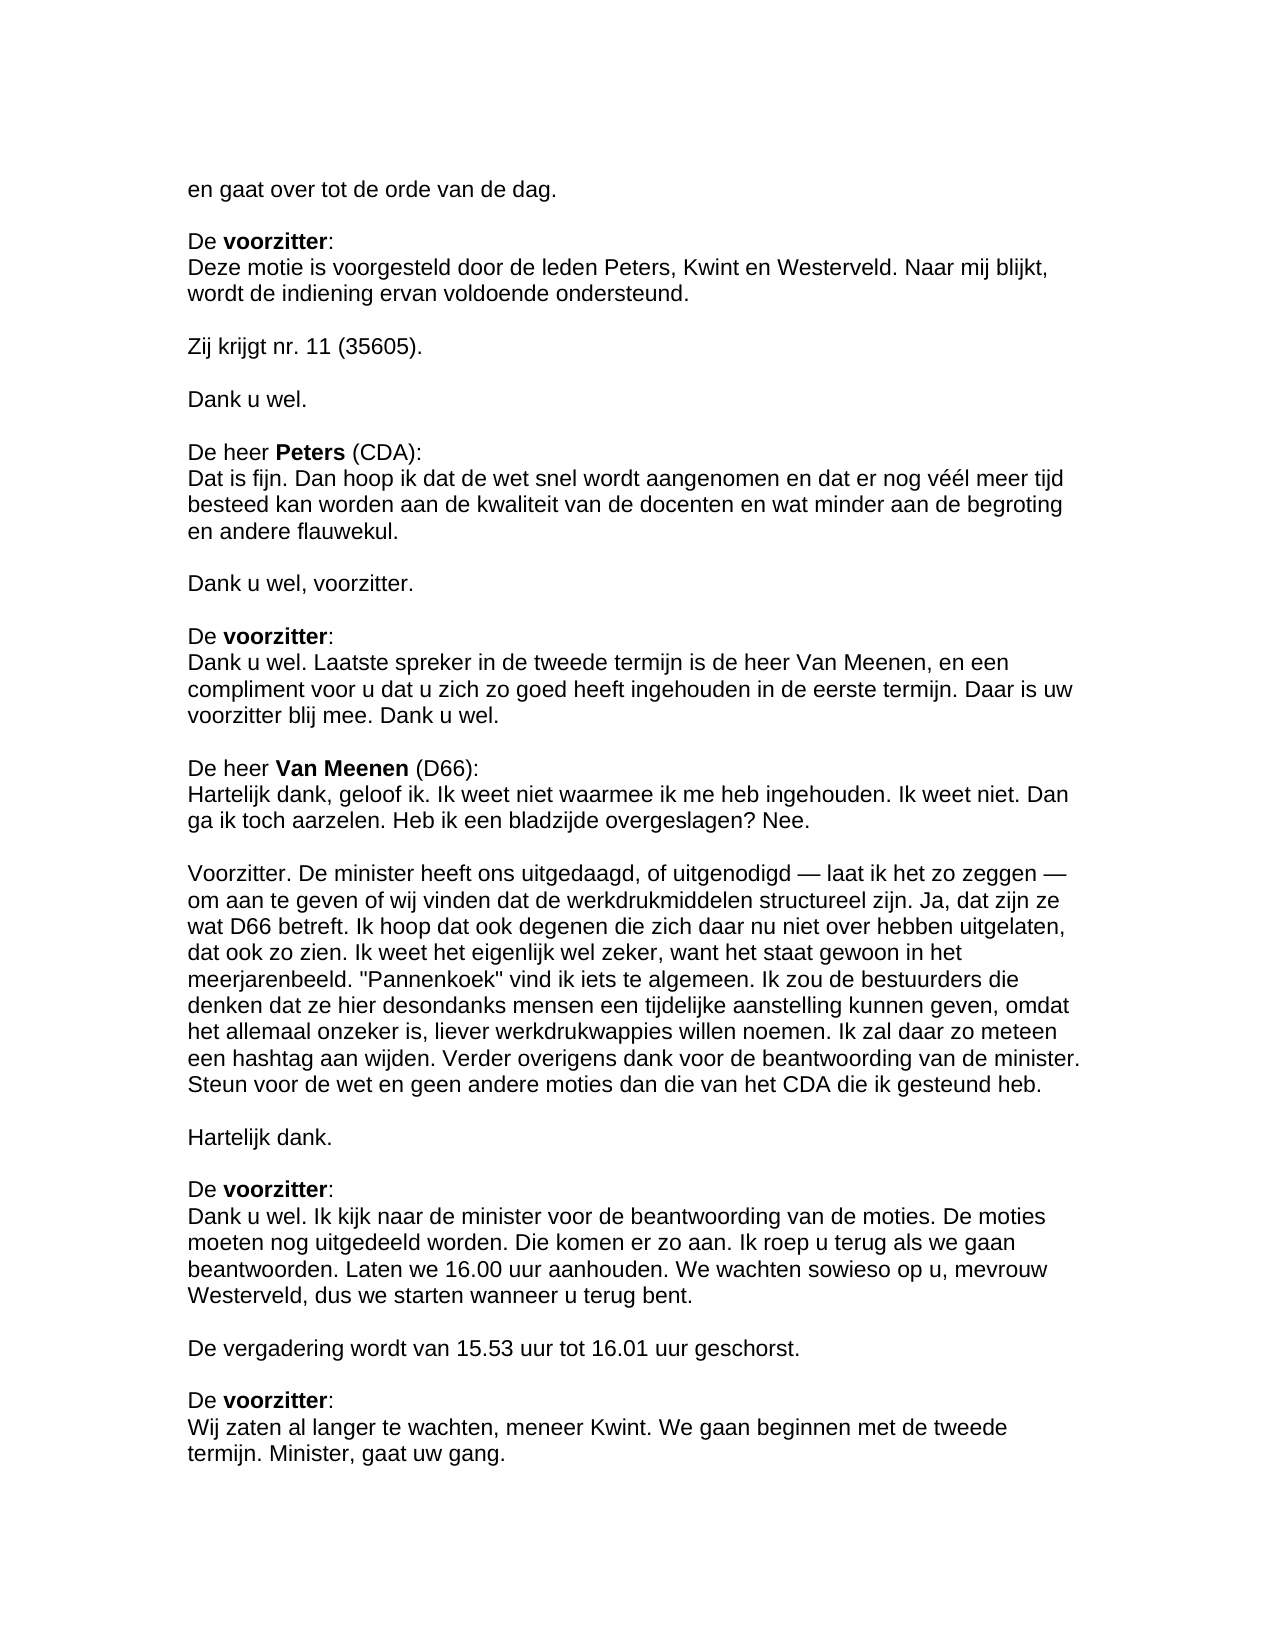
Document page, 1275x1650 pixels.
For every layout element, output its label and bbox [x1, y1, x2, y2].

text [187, 228, 1087, 1493]
text [187, 150, 1087, 203]
